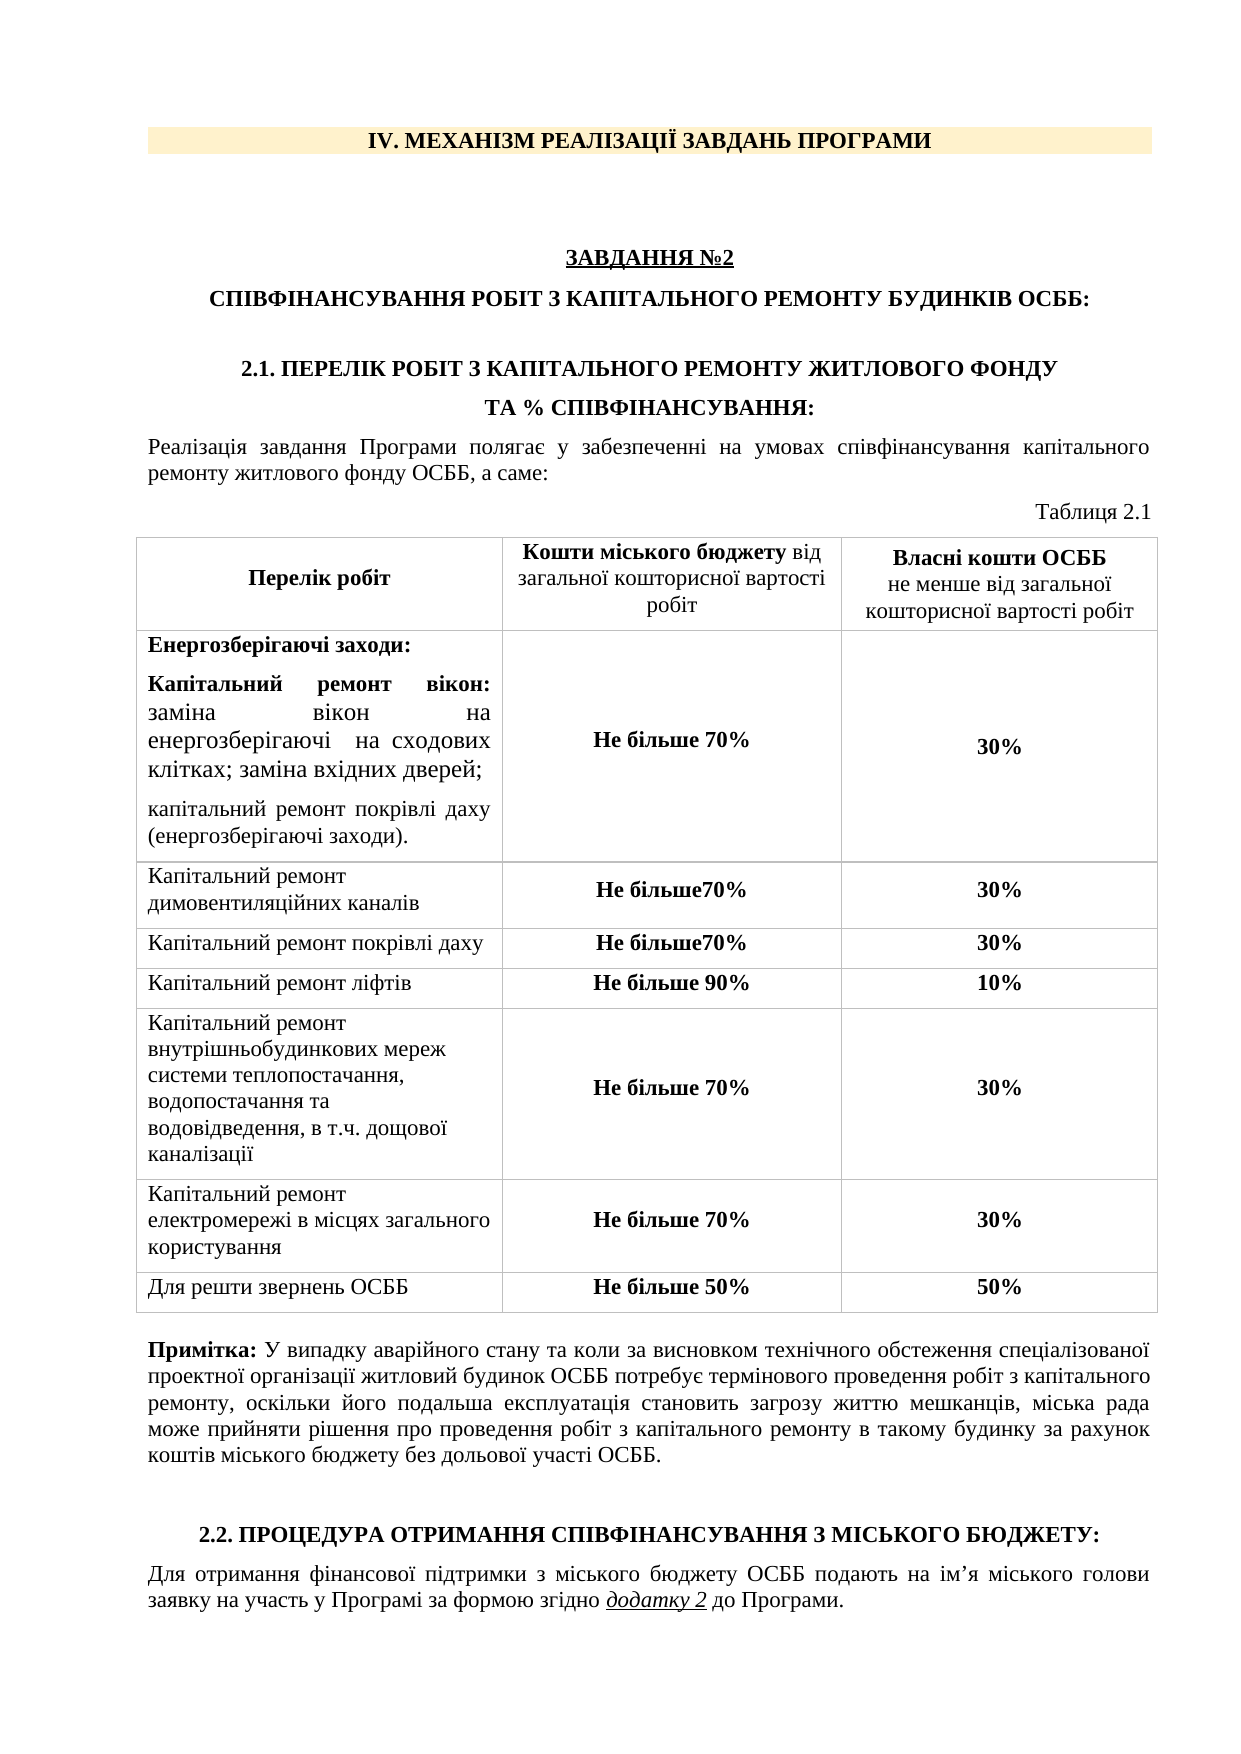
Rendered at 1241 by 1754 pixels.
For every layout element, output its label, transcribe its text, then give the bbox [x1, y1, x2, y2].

table_cell Не більше 70% [503, 1180, 841, 1272]
table_cell 30% [842, 631, 1157, 861]
table_cell 30% [842, 1180, 1157, 1272]
table_cell Для решти звернень ОСББ [137, 1273, 502, 1312]
text Таблиця 2.1 [148, 498, 1152, 524]
table_cell Не більше70% [503, 929, 841, 968]
table_cell Капітальний ремонт внутрішньобудинкових мереж системи теплопостачання, водопостачання та водовідведення, в т.ч. дощової каналізації [137, 1009, 502, 1179]
table_cell Не більше70% [503, 863, 841, 928]
text 2.1. ПЕРЕЛІК РОБІТ З КАПІТАЛЬНОГО РЕМОНТУ ЖИТЛОВОГО ФОНДУ [148, 355, 1152, 381]
table_cell Не більше 90% [503, 969, 841, 1007]
table_cell Енергозберігаючі заходи: Капітальний ремонт вікон: заміна вікон на енергозберігаючі на сходових клітках; заміна вхідних дверей; капітальний ремонт покрівлі даху (енергозберігаючі заходи). [137, 631, 502, 861]
table_cell Капітальний ремонт ліфтів [137, 969, 502, 1007]
text СПІВФІНАНСУВАННЯ РОБІТ З КАПІТАЛЬНОГО РЕМОНТУ БУДИНКІВ ОСББ: [148, 284, 1152, 311]
table_cell 30% [842, 1009, 1157, 1179]
table_cell Капітальний ремонт димовентиляційних каналів [137, 863, 502, 928]
table_header Перелік робіт [137, 538, 502, 629]
table_cell Не більше 70% [503, 631, 841, 861]
table_header Кошти міського бюджету від загальної кошторисної вартості робіт [503, 538, 841, 629]
table_header Власні кошти ОСББ не менше від загальної кошторисної вартості робіт [842, 538, 1157, 629]
text ІV. МЕХАНІЗМ РЕАЛІЗАЦІЇ ЗАВДАНЬ ПРОГРАМИ [148, 127, 1152, 154]
table_cell Капітальний ремонт електромережі в місцях загального користування [137, 1180, 502, 1272]
text Реалізація завдання Програми полягає у забезпеченні на умовах співфінансування капітального ремонту житлового фонду ОСББ, а саме: [148, 433, 1152, 486]
text ЗАВДАННЯ №2 [148, 244, 1152, 270]
text Примітка: У випадку аварійного стану та коли за висновком технічного обстеження спеціалізованої проектної організації житловий будинок ОСББ потребує термінового проведення робіт з капітального ремонту, оскільки його подальша експлуатація становить загрозу життю мешканців, міська рада може прийняти рішення про проведення робіт з капітального ремонту в такому будинку за рахунок коштів міського бюджету без дольової участі ОСББ. [148, 1336, 1152, 1468]
text ТА % СПІВФІНАНСУВАННЯ: [148, 394, 1152, 420]
text Для отримання фінансової підтримки з міського бюджету ОСББ подають на ім’я міського голови заявку на участь у Програмі за формою згідно додатку 2 до Програми. [148, 1560, 1152, 1612]
table_cell Не більше 50% [503, 1273, 841, 1312]
table_cell 50% [842, 1273, 1157, 1312]
table_cell Капітальний ремонт покрівлі даху [137, 929, 502, 968]
table_cell 30% [842, 929, 1157, 968]
text 2.2. ПРОЦЕДУРА ОТРИМАННЯ СПІВФІНАНСУВАННЯ З МІСЬКОГО БЮДЖЕТУ: [148, 1521, 1152, 1547]
table_cell Не більше 70% [503, 1009, 841, 1179]
table_cell 30% [842, 863, 1157, 928]
table_cell 10% [842, 969, 1157, 1007]
